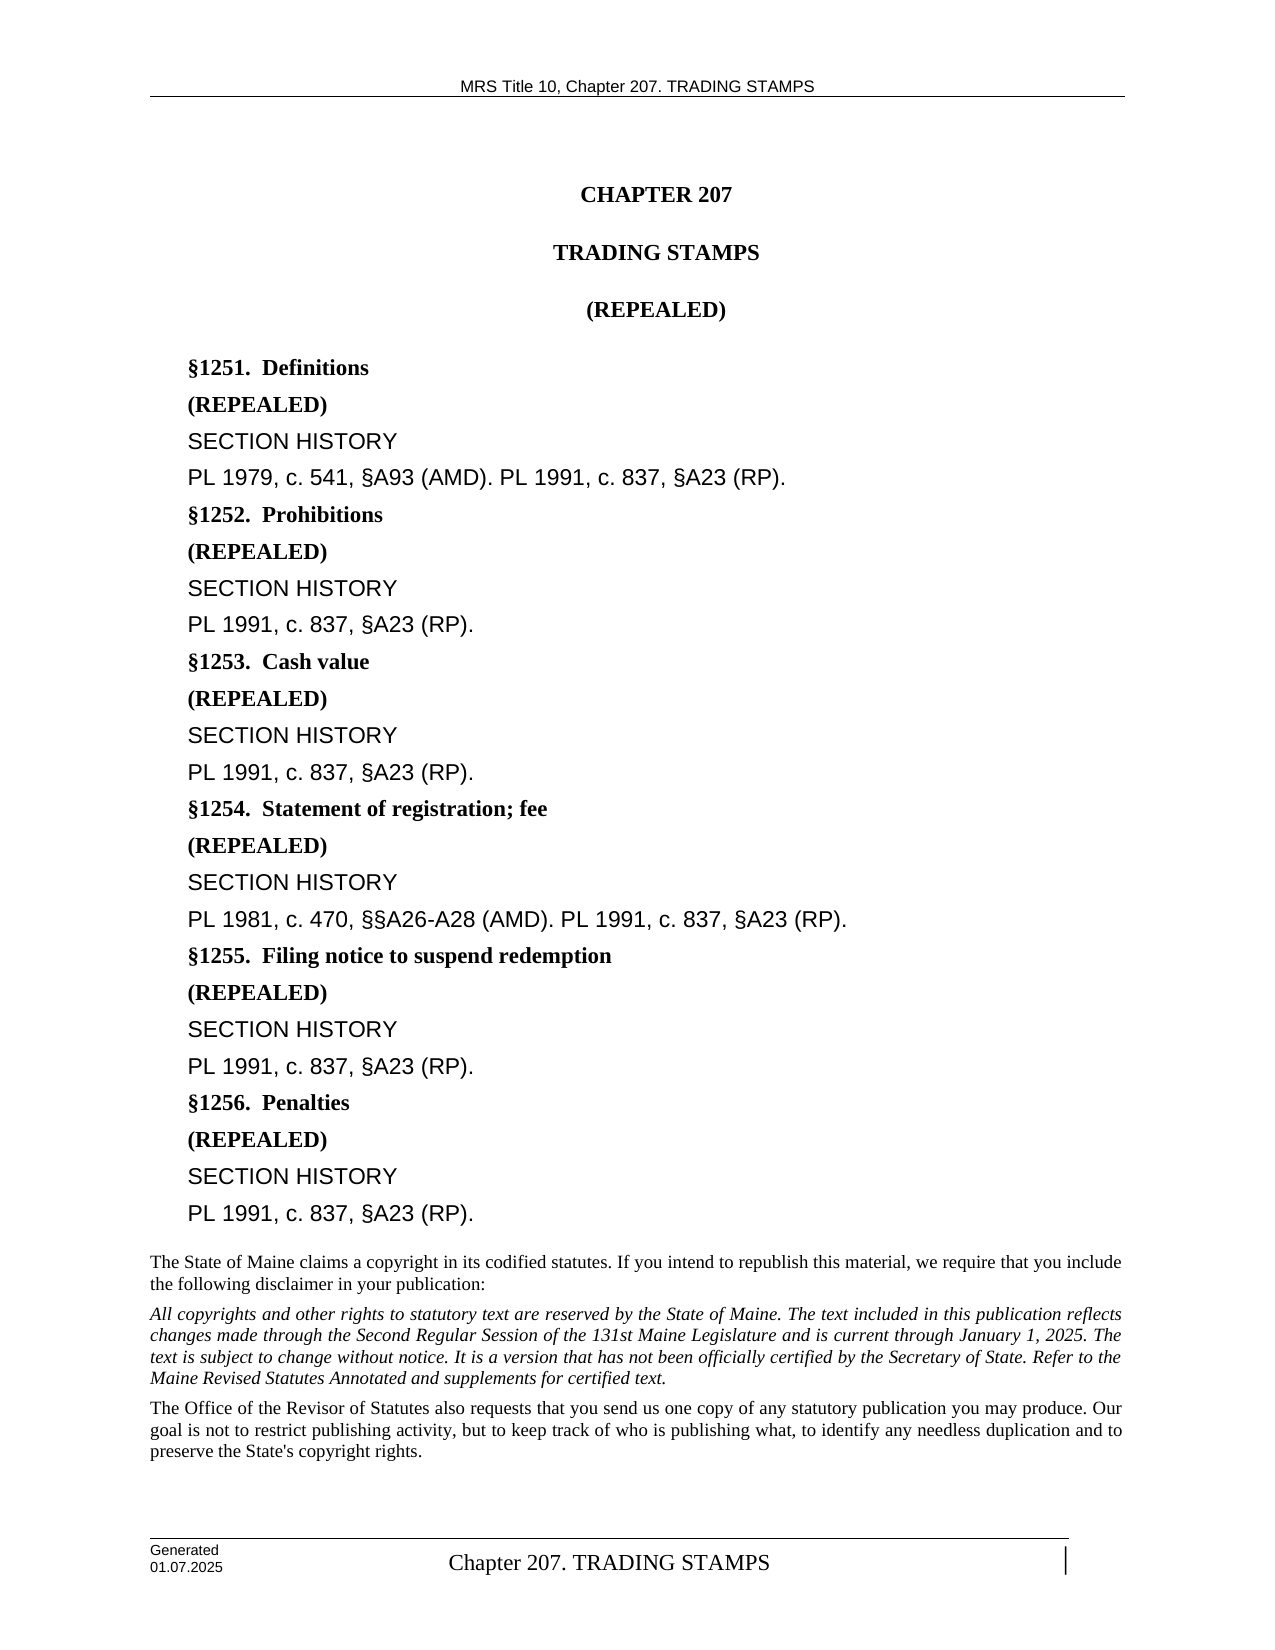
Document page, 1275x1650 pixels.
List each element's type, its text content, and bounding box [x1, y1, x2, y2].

text §1255. Filing notice to suspend redemption [187, 942, 1125, 969]
text §1253. Cash value [187, 648, 1125, 674]
text (REPEALED) [187, 391, 1125, 417]
text The Office of the Revisor of Statutes also requests that you send us one copy of any statutory publication you may produce. Our goal is not to restrict publishing activity, but to keep track of who is publishing what, to identify any needless duplication and to preserve the State's copyright rights. [150, 1397, 1125, 1462]
text PL 1979, c. 541, §A93 (AMD). PL 1991, c. 837, §A23 (RP). [187, 464, 1125, 491]
text (REPEALED) [187, 296, 1125, 323]
text (REPEALED) [187, 685, 1125, 711]
text §1256. Penalties [187, 1089, 1125, 1116]
text §1252. Prohibitions [187, 501, 1125, 527]
text PL 1991, c. 837, §A23 (RP). [187, 758, 1125, 785]
text SECTION HISTORY [187, 869, 1125, 895]
text §1251. Definitions [187, 354, 1125, 380]
text PL 1991, c. 837, §A23 (RP). [187, 1053, 1125, 1079]
text SECTION HISTORY [187, 428, 1125, 454]
text §1254. Statement of registration; fee [187, 795, 1125, 822]
text TRADING STAMPS [187, 239, 1125, 265]
text CHAPTER 207 [187, 181, 1125, 208]
text PL 1981, c. 470, §§A26-A28 (AMD). PL 1991, c. 837, §A23 (RP). [187, 906, 1125, 932]
text SECTION HISTORY [187, 575, 1125, 601]
text (REPEALED) [187, 1126, 1125, 1153]
text PL 1991, c. 837, §A23 (RP). [187, 1200, 1125, 1226]
text SECTION HISTORY [187, 722, 1125, 748]
text PL 1991, c. 837, §A23 (RP). [187, 611, 1125, 638]
text SECTION HISTORY [187, 1163, 1125, 1189]
text All copyrights and other rights to statutory text are reserved by the State of Maine. The text included in this publication reflects changes made through the Second Regular Session of the 131st Maine Legislature and is current through January 1, 2025 . The text is subject to change without notice. It is a version that has not been officially certified by the Secretary of State. Refer to the Maine Revised Statutes Annotated and supplements for certified text. [150, 1303, 1125, 1389]
text The State of Maine claims a copyright in its codified statutes. If you intend to republish this material, we require that you include the following disclaimer in your publication: [150, 1251, 1125, 1294]
text (REPEALED) [187, 538, 1125, 564]
text (REPEALED) [187, 979, 1125, 1006]
text SECTION HISTORY [187, 1016, 1125, 1042]
text (REPEALED) [187, 832, 1125, 858]
